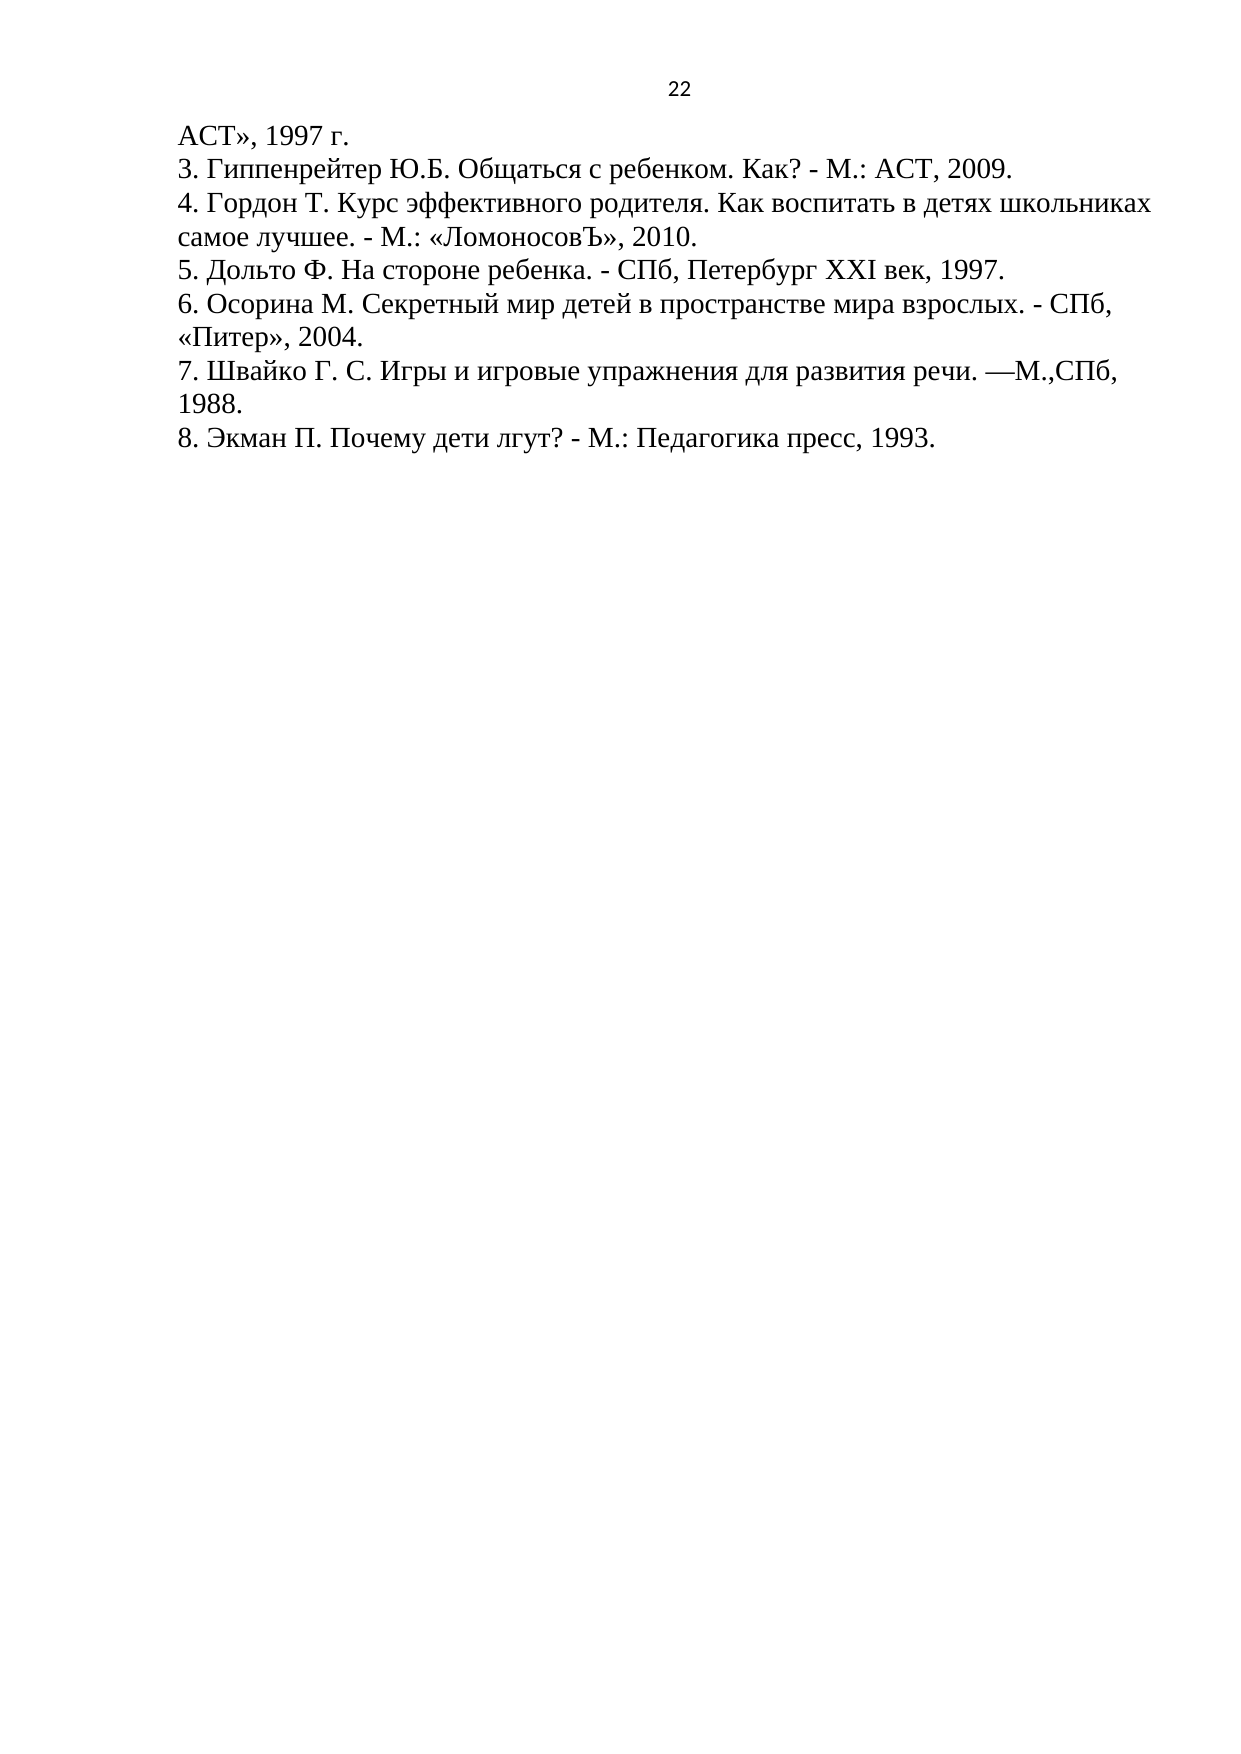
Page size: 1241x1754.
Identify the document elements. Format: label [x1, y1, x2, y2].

text [177, 118, 1181, 521]
